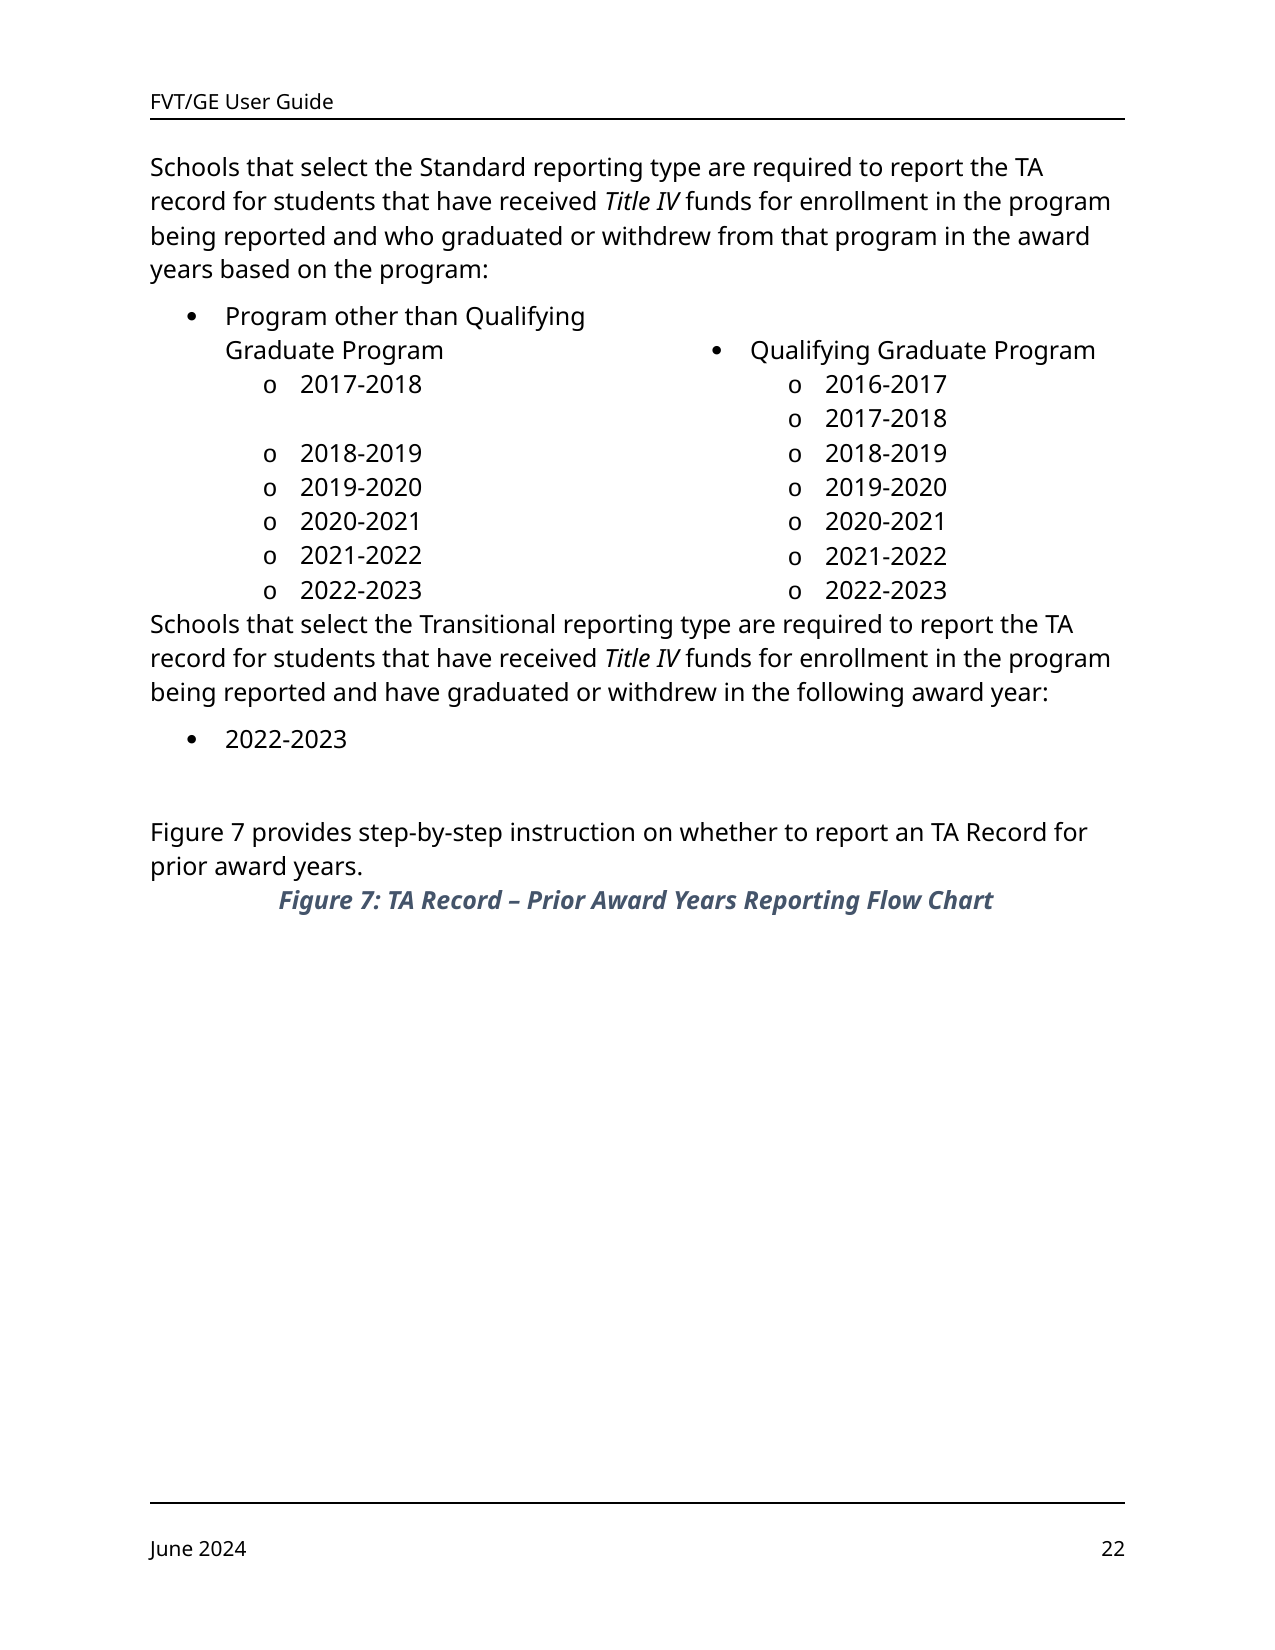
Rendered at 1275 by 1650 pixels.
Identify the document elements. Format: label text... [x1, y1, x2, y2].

text Schools that select the Standard reporting type are required to report the TA record for students that have received Title IV funds for enrollment in the program being reported and who graduated or withdrew from that program in the award years based on the program: [150, 150, 1125, 286]
text Figure 7: TA Record – Prior Award Years Reporting Flow Chart [150, 883, 1125, 917]
list Program other than Qualifying Graduate Program [187, 299, 600, 367]
text Figure 7 provides step-by-step instruction on whether to report an TA Record for prior award years. [150, 814, 1125, 883]
list 2018-2019 [262, 435, 600, 469]
text Schools that select the Transitional reporting type are required to report the TA record for students that have received Title IV funds for enrollment in the program being reported and have graduated or withdrew in the following award year: [150, 607, 1125, 709]
list 2020-2021 [787, 504, 1125, 538]
list 2017-2018 [262, 367, 600, 435]
list 2021-2022 [787, 538, 1125, 572]
list 2020-2021 [262, 504, 600, 538]
list 2018-2019 [787, 435, 1125, 470]
list 2019-2020 [262, 469, 600, 504]
list 2016-2017 [787, 367, 1125, 401]
list 2017-2018 [787, 401, 1125, 435]
list 2021-2022 [262, 538, 600, 572]
list 2019-2020 [787, 470, 1125, 504]
list 2022-2023 [187, 721, 1125, 756]
list Qualifying Graduate Program [712, 333, 1125, 367]
list 2022-2023 [787, 572, 1125, 607]
list 2022-2023 [262, 572, 600, 607]
